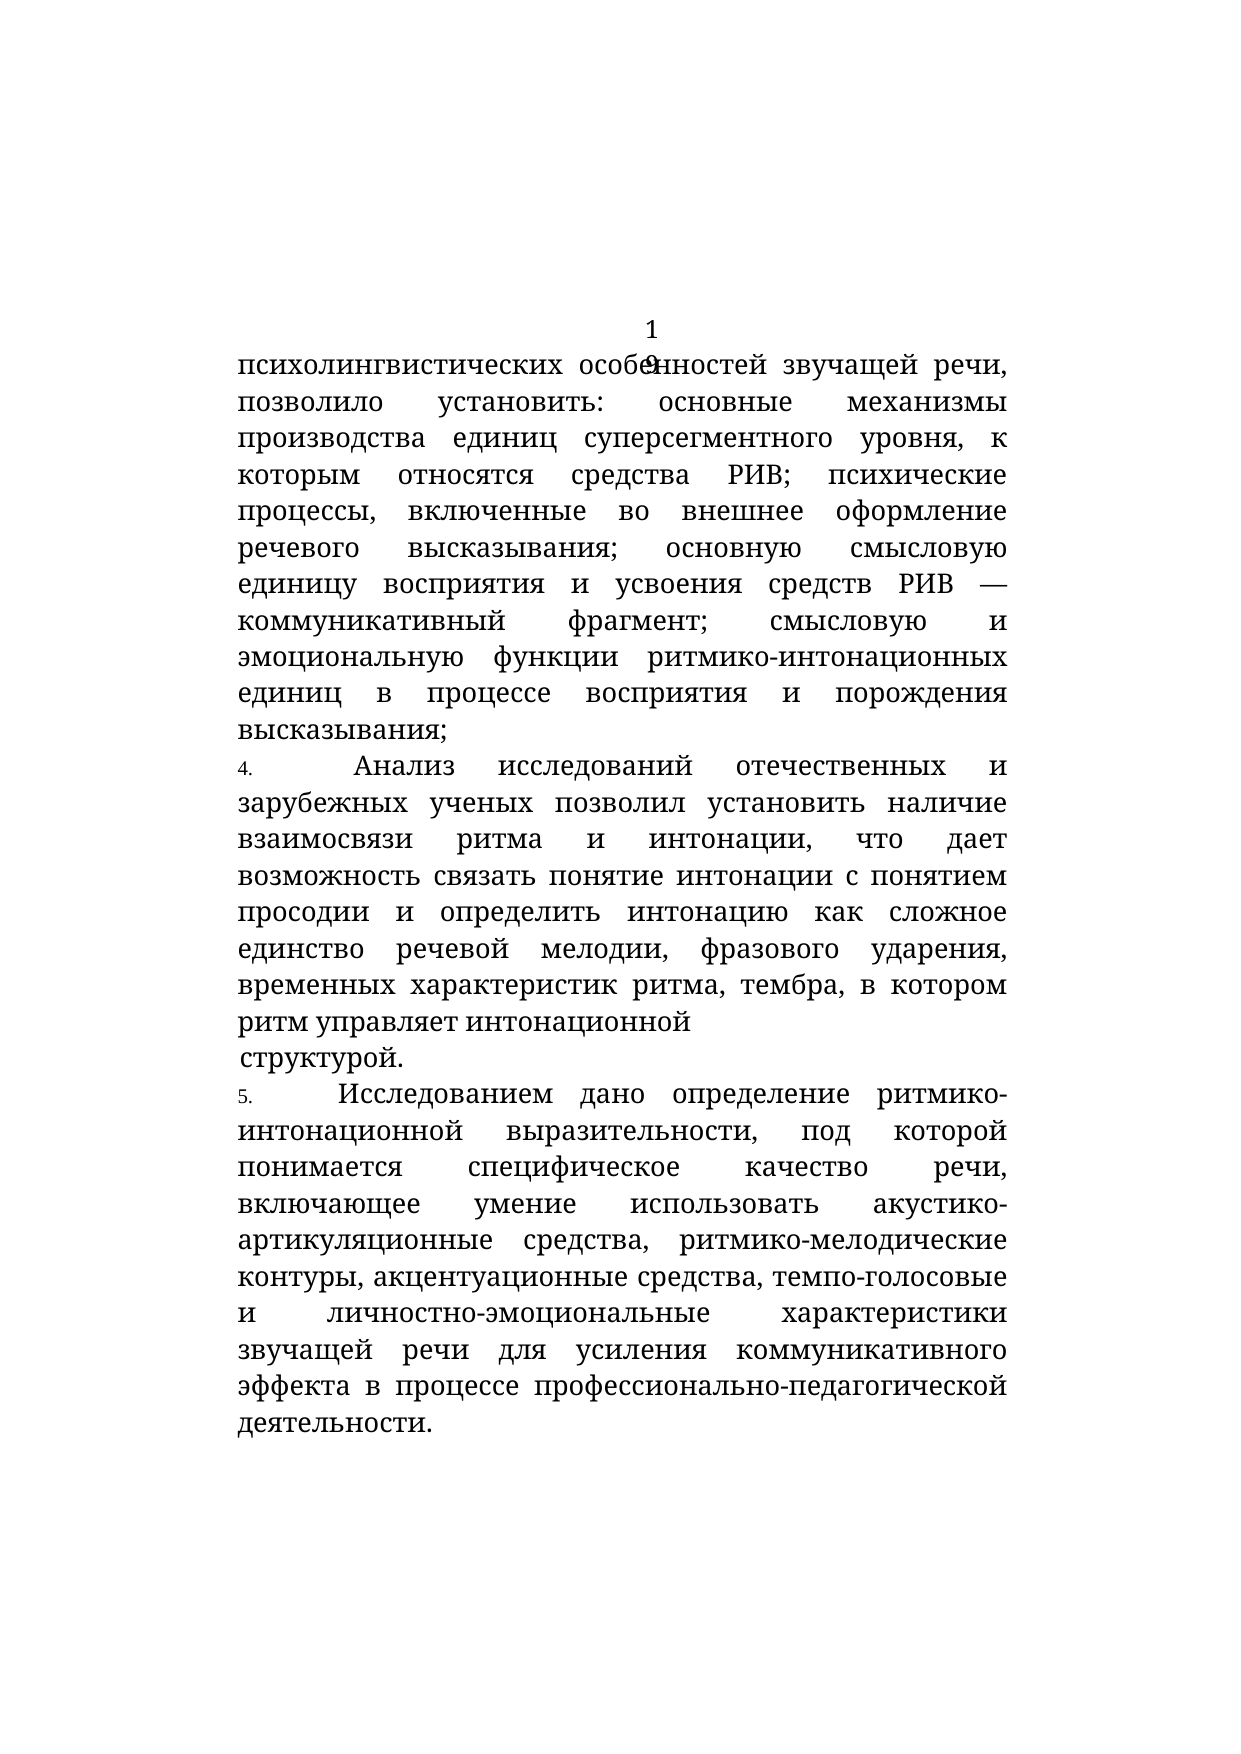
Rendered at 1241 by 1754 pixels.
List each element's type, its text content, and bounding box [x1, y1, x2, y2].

list Анализ исследований отечественных и зарубежных ученых позволил установить наличие взаимосвязи ритма и интонации, что дает возможность связать понятие интонации с понятием просодии и определить интонацию как сложное единство речевой мелодии, фразового ударения, временных характеристик ритма, тембра, в котором ритм управляет интонационной [237, 747, 1008, 1038]
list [237, 346, 1008, 747]
list Исследованием дано определение ритмико-интонационной выразительности, под которой понимается специфическое качество речи, включающее умение использовать акустико-артикуляционные средства, ритмико-мелодические контуры, акцентуационные средства, темпо-голосовые и личностно-эмоциональные характеристики звучащей речи для усиления коммуникативного эффекта в процессе профессионально-педагогической деятельности. [237, 1075, 1008, 1439]
text структурой. [239, 1038, 1010, 1075]
